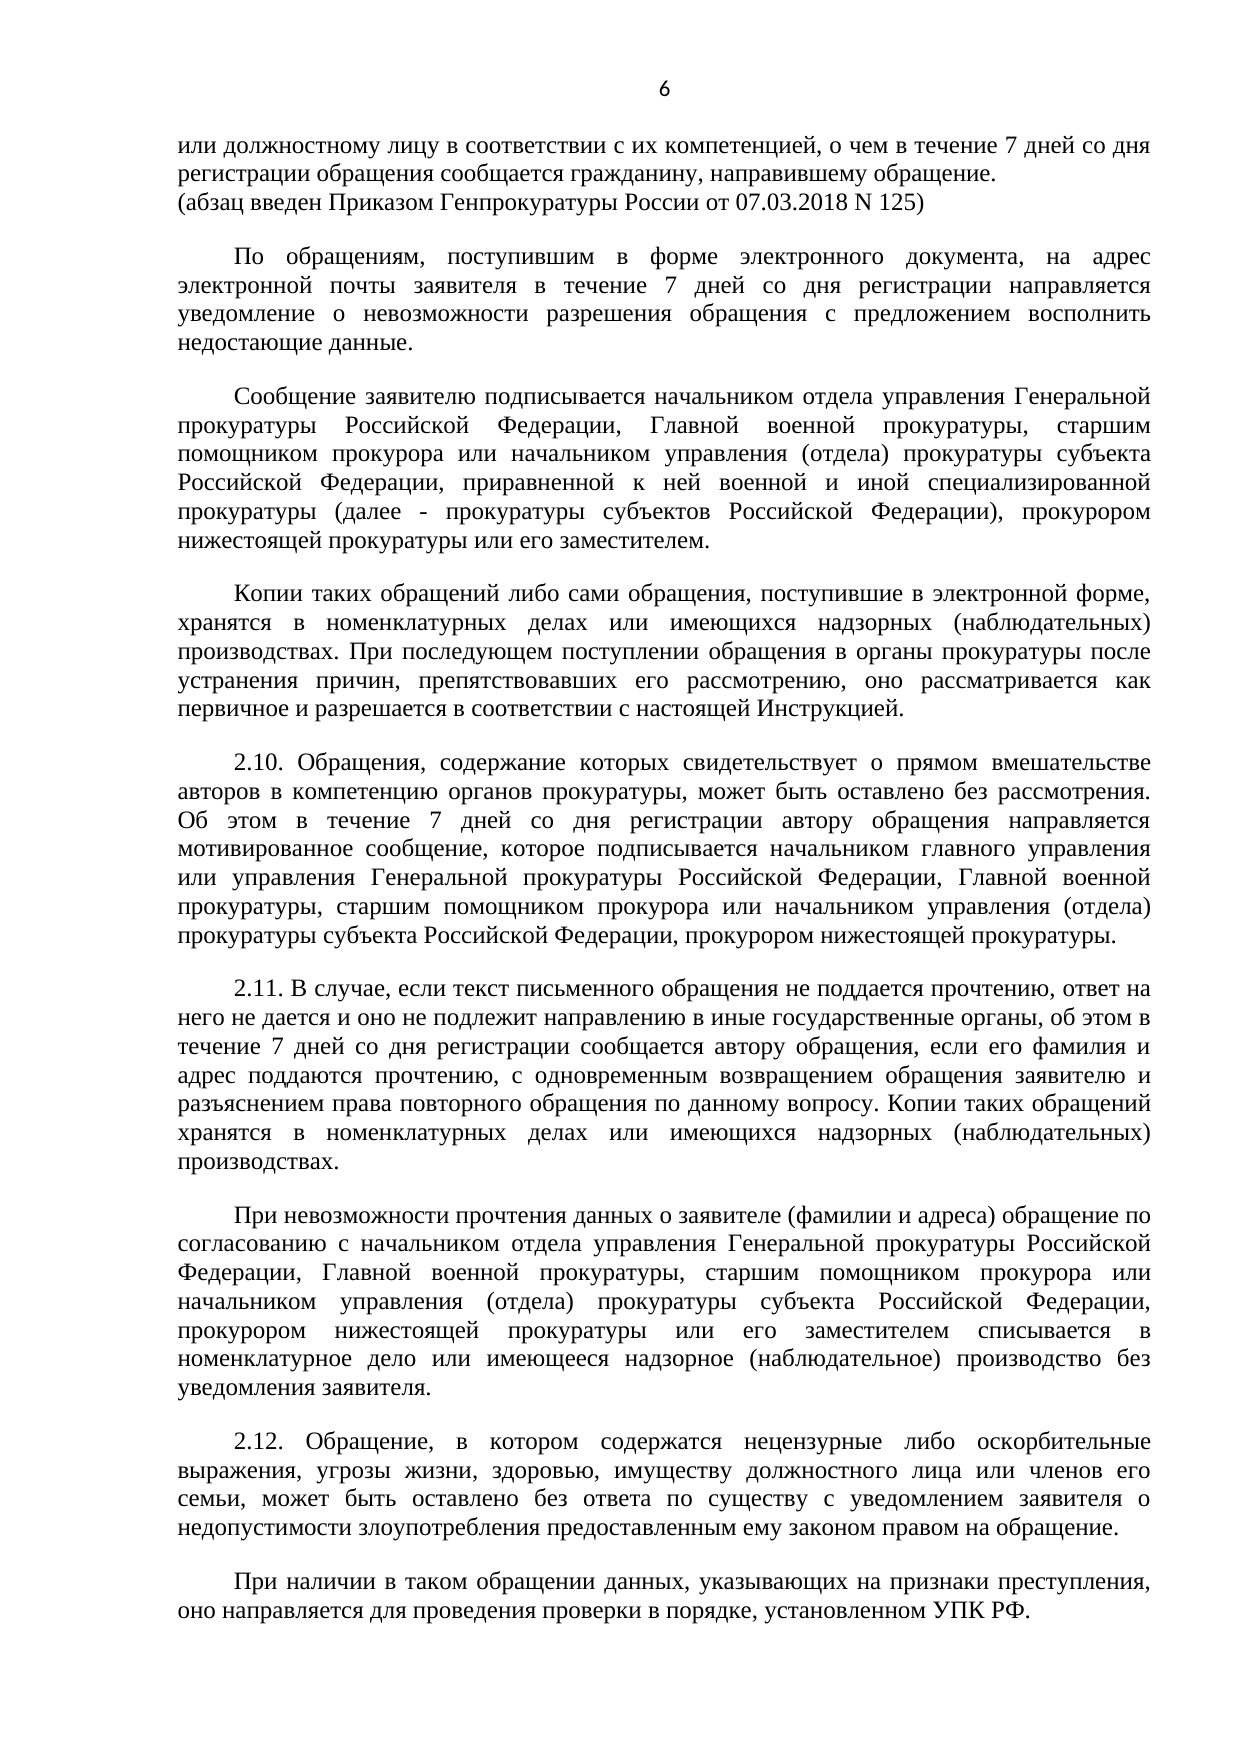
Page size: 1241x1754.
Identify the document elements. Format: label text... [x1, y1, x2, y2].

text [177, 130, 1152, 187]
text 2.12. Обращение, в котором содержатся нецензурные либо оскорбительные выражения, угрозы жизни, здоровью, имуществу должностного лица или членов его семьи, может быть оставлено без ответа по существу с уведомлением заявителя о недопустимости злоупотребления предоставленным ему законом правом на обращение. [177, 1426, 1152, 1541]
text Сообщение заявителю подписывается начальником отдела управления Генеральной прокуратуры Российской Федерации, Главной военной прокуратуры, старшим помощником прокурора или начальником управления (отдела) прокуратуры субъекта Российской Федерации, приравненной к ней военной и иной специализированной прокуратуры (далее - прокуратуры субъектов Российской Федерации), прокурором нижестоящей прокуратуры или его заместителем. [177, 381, 1152, 553]
text При наличии в таком обращении данных, указывающих на признаки преступления, оно направляется для проведения проверки в порядке, установленном УПК РФ. [177, 1566, 1152, 1623]
text При невозможности прочтения данных о заявителе (фамилии и адреса) обращение по согласованию с начальником отдела управления Генеральной прокуратуры Российской Федерации, Главной военной прокуратуры, старшим помощником прокурора или начальником управления (отдела) прокуратуры субъекта Российской Федерации, прокурором нижестоящей прокуратуры или его заместителем списывается в номенклатурное дело или имеющееся надзорное (наблюдательное) производство без уведомления заявителя. [177, 1200, 1152, 1401]
text (абзац введен Приказом Генпрокуратуры России от 07.03.2018 N 125) [177, 187, 1152, 216]
text 2.11. В случае, если текст письменного обращения не поддается прочтению, ответ на него не дается и оно не подлежит направлению в иные государственные органы, об этом в течение 7 дней со дня регистрации сообщается автору обращения, если его фамилия и адрес поддаются прочтению, с одновременным возвращением обращения заявителю и разъяснением права повторного обращения по данному вопросу. Копии таких обращений хранятся в номенклатурных делах или имеющихся надзорных (наблюдательных) производствах. [177, 973, 1152, 1175]
text 2.10. Обращения, содержание которых свидетельствует о прямом вмешательстве авторов в компетенцию органов прокуратуры, может быть оставлено без рассмотрения. Об этом в течение 7 дней со дня регистрации автору обращения направляется мотивированное сообщение, которое подписывается начальником главного управления или управления Генеральной прокуратуры Российской Федерации, Главной военной прокуратуры, старшим помощником прокурора или начальником управления (отдела) прокуратуры субъекта Российской Федерации, прокурором нижестоящей прокуратуры. [177, 747, 1152, 948]
text Копии таких обращений либо сами обращения, поступившие в электронной форме, хранятся в номенклатурных делах или имеющихся надзорных (наблюдательных) производствах. При последующем поступлении обращения в органы прокуратуры после устранения причин, препятствовавших его рассмотрению, оно рассматривается как первичное и разрешается в соответствии с настоящей Инструкцией. [177, 578, 1152, 722]
text По обращениям, поступившим в форме электронного документа, на адрес электронной почты заявителя в течение 7 дней со дня регистрации направляется уведомление о невозможности разрешения обращения с предложением восполнить недостающие данные. [177, 241, 1152, 356]
